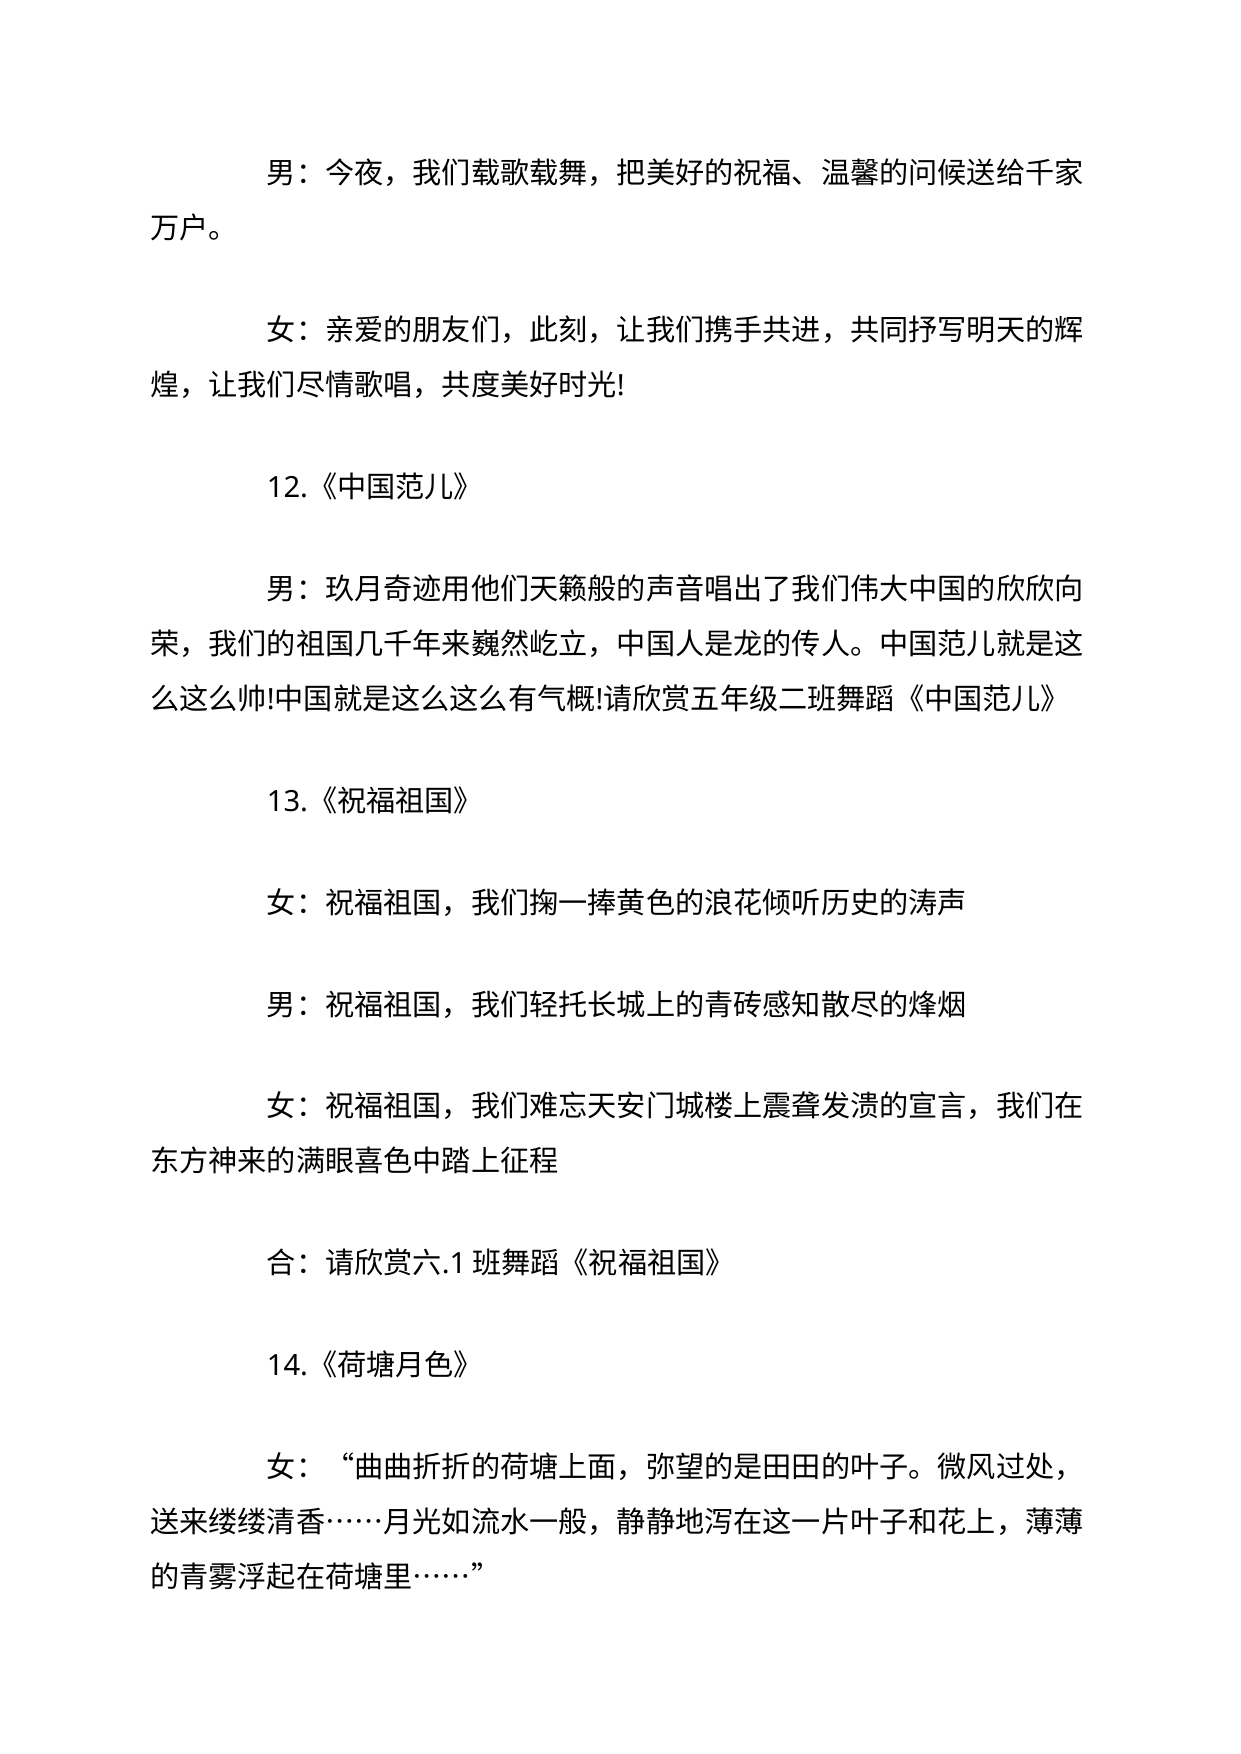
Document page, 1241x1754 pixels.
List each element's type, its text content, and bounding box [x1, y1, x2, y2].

text 男：祝福祖国，我们轻托长城上的青砖感知散尽的烽烟 [150, 981, 1090, 1023]
text 14.《荷塘月色》 [150, 1341, 1090, 1384]
text 女：“曲曲折折的荷塘上面，弥望的是田田的叶子。微风过处，送来缕缕清香……月光如流水一般，静静地泻在这一片叶子和花上，薄薄的青雾浮起在荷塘里……” [150, 1443, 1090, 1596]
text 男：玖月奇迹用他们天籁般的声音唱出了我们伟大中国的欣欣向荣，我们的祖国几千年来巍然屹立，中国人是龙的传人。中国范儿就是这么这么帅!中国就是这么这么有气概!请欣赏五年级二班舞蹈《中国范儿》 [150, 566, 1090, 718]
text 女：祝福祖国，我们难忘天安门城楼上震聋发溃的宣言，我们在东方神来的满眼喜色中踏上征程 [150, 1083, 1090, 1180]
text 12.《中国范儿》 [150, 463, 1090, 506]
text 合：请欣赏六.1班舞蹈《祝福祖国》 [150, 1239, 1090, 1282]
text 男：今夜，我们载歌载舞，把美好的祝福、温馨的问候送给千家万户。 [150, 150, 1090, 247]
text 13.《祝福祖国》 [150, 777, 1090, 820]
text 女：祝福祖国，我们掬一捧黄色的浪花倾听历史的涛声 [150, 879, 1090, 922]
text 女：亲爱的朋友们，此刻，让我们携手共进，共同抒写明天的辉煌，让我们尽情歌唱，共度美好时光! [150, 307, 1090, 404]
